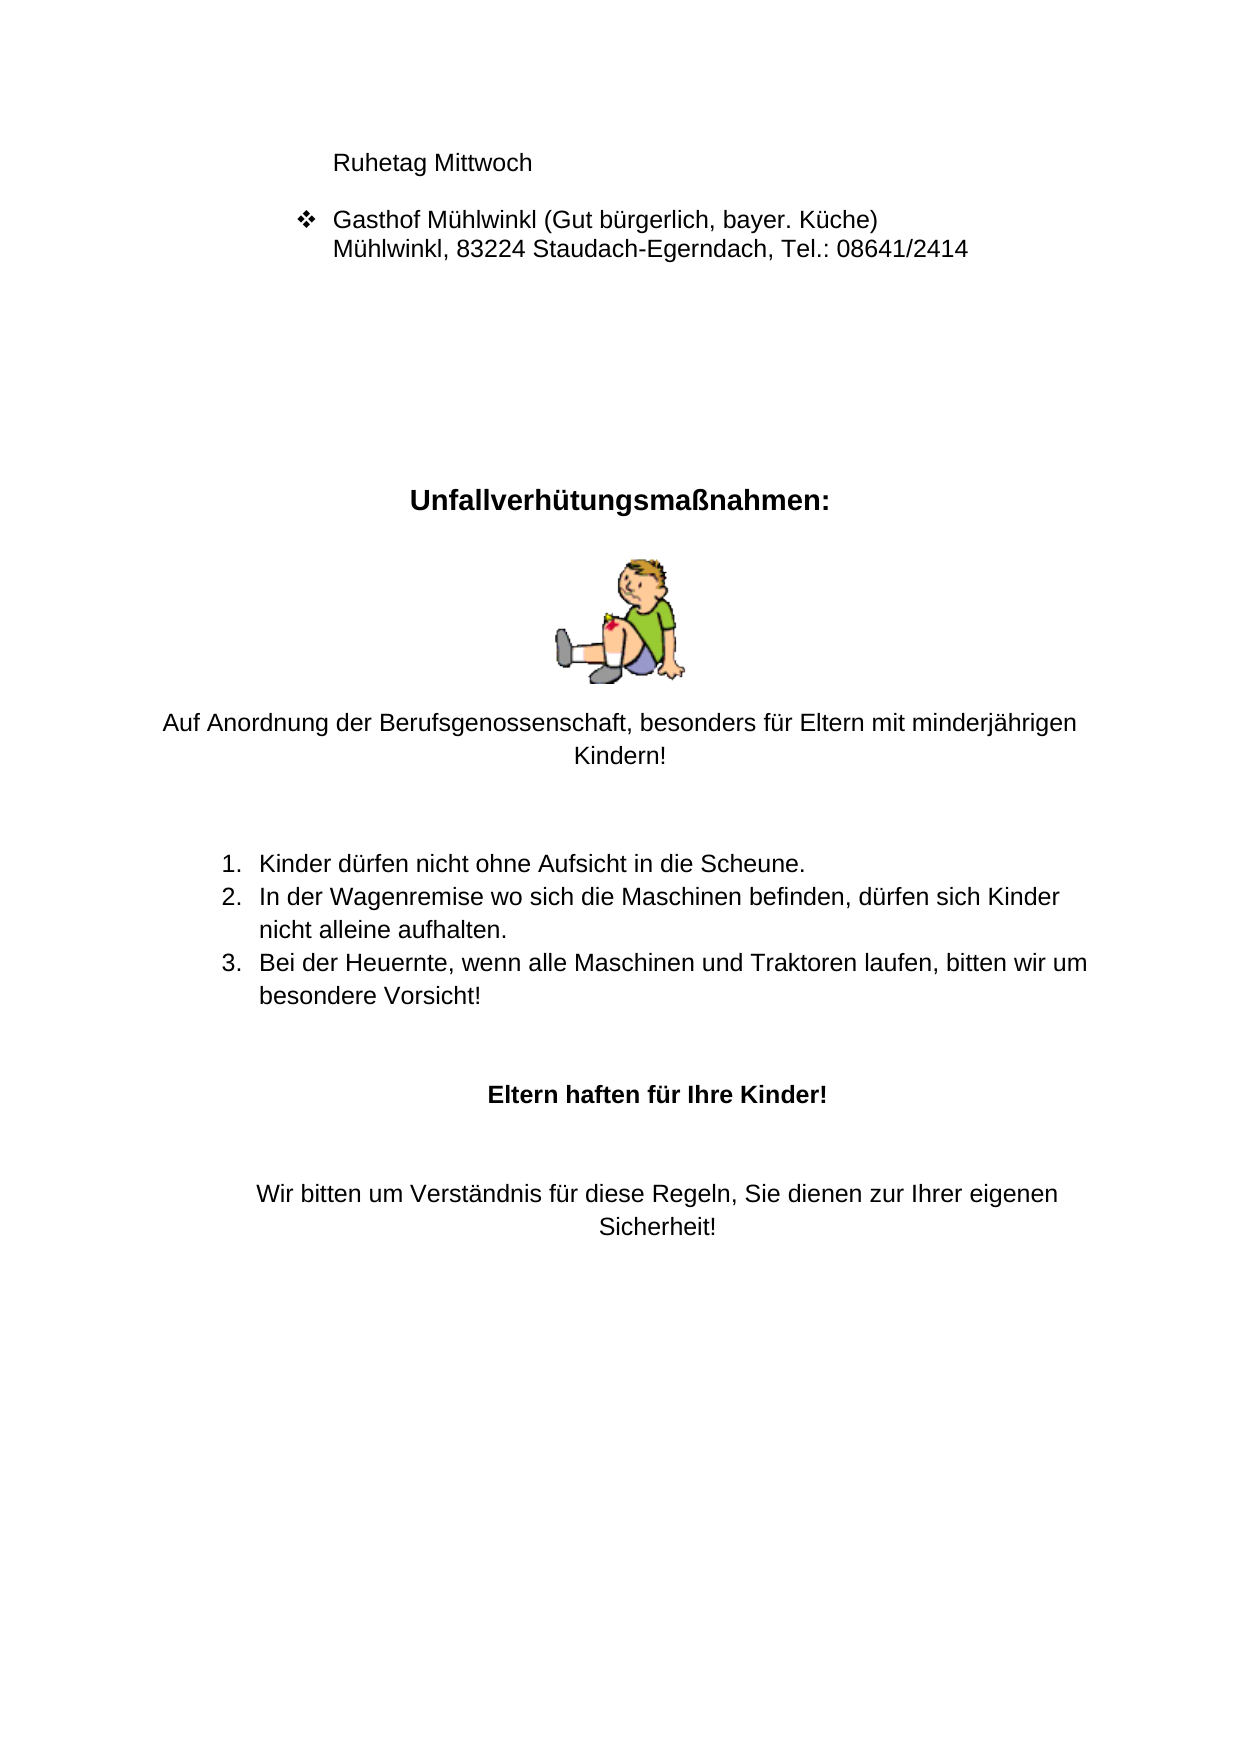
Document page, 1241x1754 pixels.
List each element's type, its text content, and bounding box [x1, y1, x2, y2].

list In der Wagenremise wo sich die Maschinen befinden, dürfen sich Kinder nicht alleine aufhalten. [221, 882, 1093, 944]
list Mühlwinkl, 83224 Staudach-Egerndach, Tel.: 08641/2414 [333, 234, 1093, 263]
text Auf Anordnung der Berufsgenossenschaft, besonders für Eltern mit minderjährigen Kindern! [148, 708, 1093, 770]
list Gasthof Mühlwinkl (Gut bürgerlich, bayer. Küche) [295, 205, 1093, 234]
picture [555, 542, 686, 684]
list Kinder dürfen nicht ohne Aufsicht in die Scheune. [221, 849, 1093, 878]
list Wir bitten um Verständnis für diese Regeln, Sie dienen zur Ihrer eigenen Sicherheit! [223, 1179, 1093, 1241]
list Ruhetag Mittwoch [333, 148, 1093, 176]
text Unfallverhütungsmaßnahmen: [148, 483, 1093, 517]
list Bei der Heuernte, wenn alle Maschinen und Traktoren laufen, bitten wir um besondere Vorsicht! [221, 948, 1093, 1010]
list Eltern haften für Ihre Kinder! [223, 1080, 1093, 1109]
